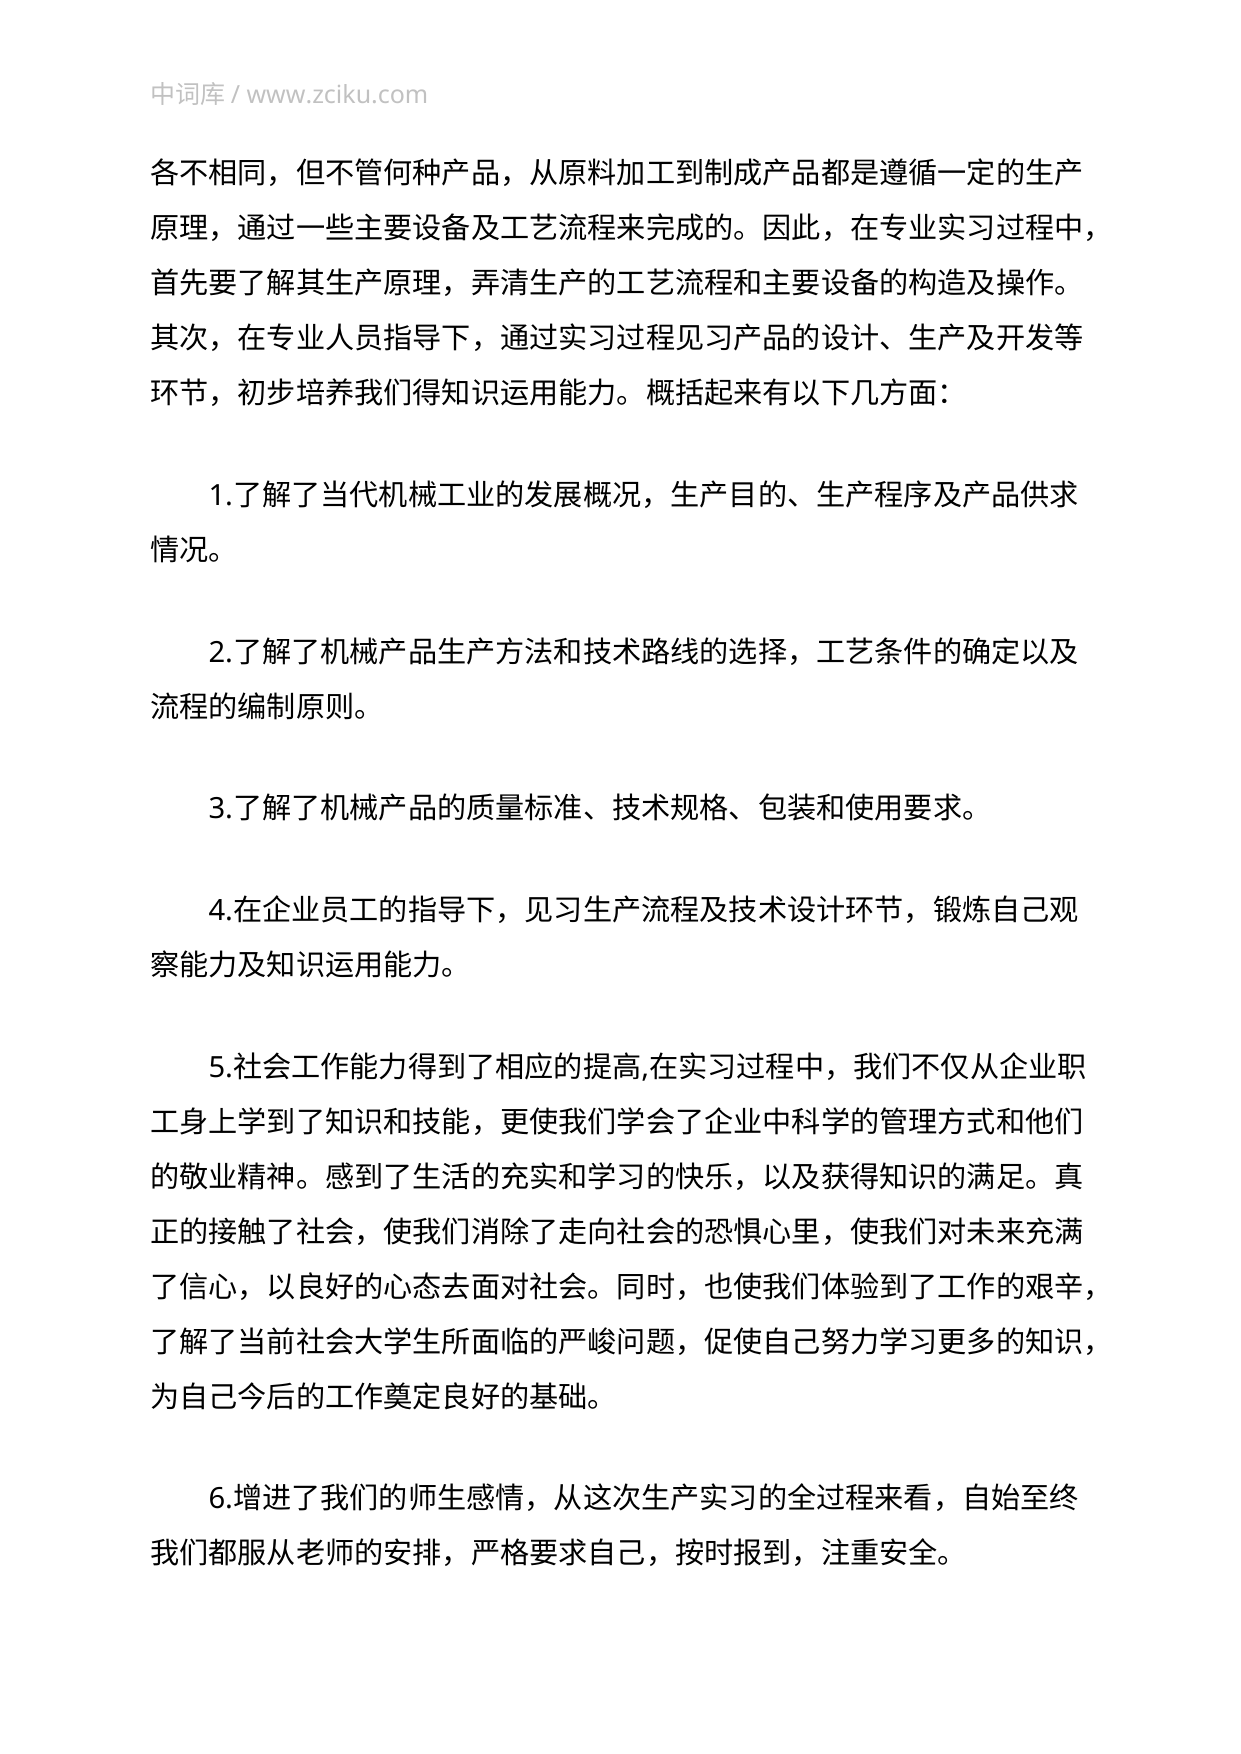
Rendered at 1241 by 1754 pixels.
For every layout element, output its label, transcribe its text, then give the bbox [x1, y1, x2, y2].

text 1.了解了当代机械工业的发展概况，生产目的、生产程序及产品供求情况。 [150, 471, 1090, 569]
text 4.在企业员工的指导下，见习生产流程及技术设计环节，锻炼自己观察能力及知识运用能力。 [150, 887, 1090, 984]
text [150, 150, 1090, 412]
text 6.增进了我们的师生感情，从这次生产实习的全过程来看，自始至终我们都服从老师的安排，严格要求自己，按时报到，注重安全。 [150, 1475, 1090, 1572]
text 3.了解了机械产品的质量标准、技术规格、包装和使用要求。 [150, 785, 1090, 827]
text 5.社会工作能力得到了相应的提高,在实习过程中，我们不仅从企业职工身上学到了知识和技能，更使我们学会了企业中科学的管理方式和他们的敬业精神。感到了生活的充实和学习的快乐，以及获得知识的满足。真正的接触了社会，使我们消除了走向社会的恐惧心里，使我们对未来充满了信心，以良好的心态去面对社会。同时，也使我们体验到了工作的艰辛，了解了当前社会大学生所面临的严峻问题，促使自己努力学习更多的知识，为自己今后的工作奠定良好的基础。 [150, 1044, 1090, 1415]
text 2.了解了机械产品生产方法和技术路线的选择，工艺条件的确定以及流程的编制原则。 [150, 628, 1090, 725]
